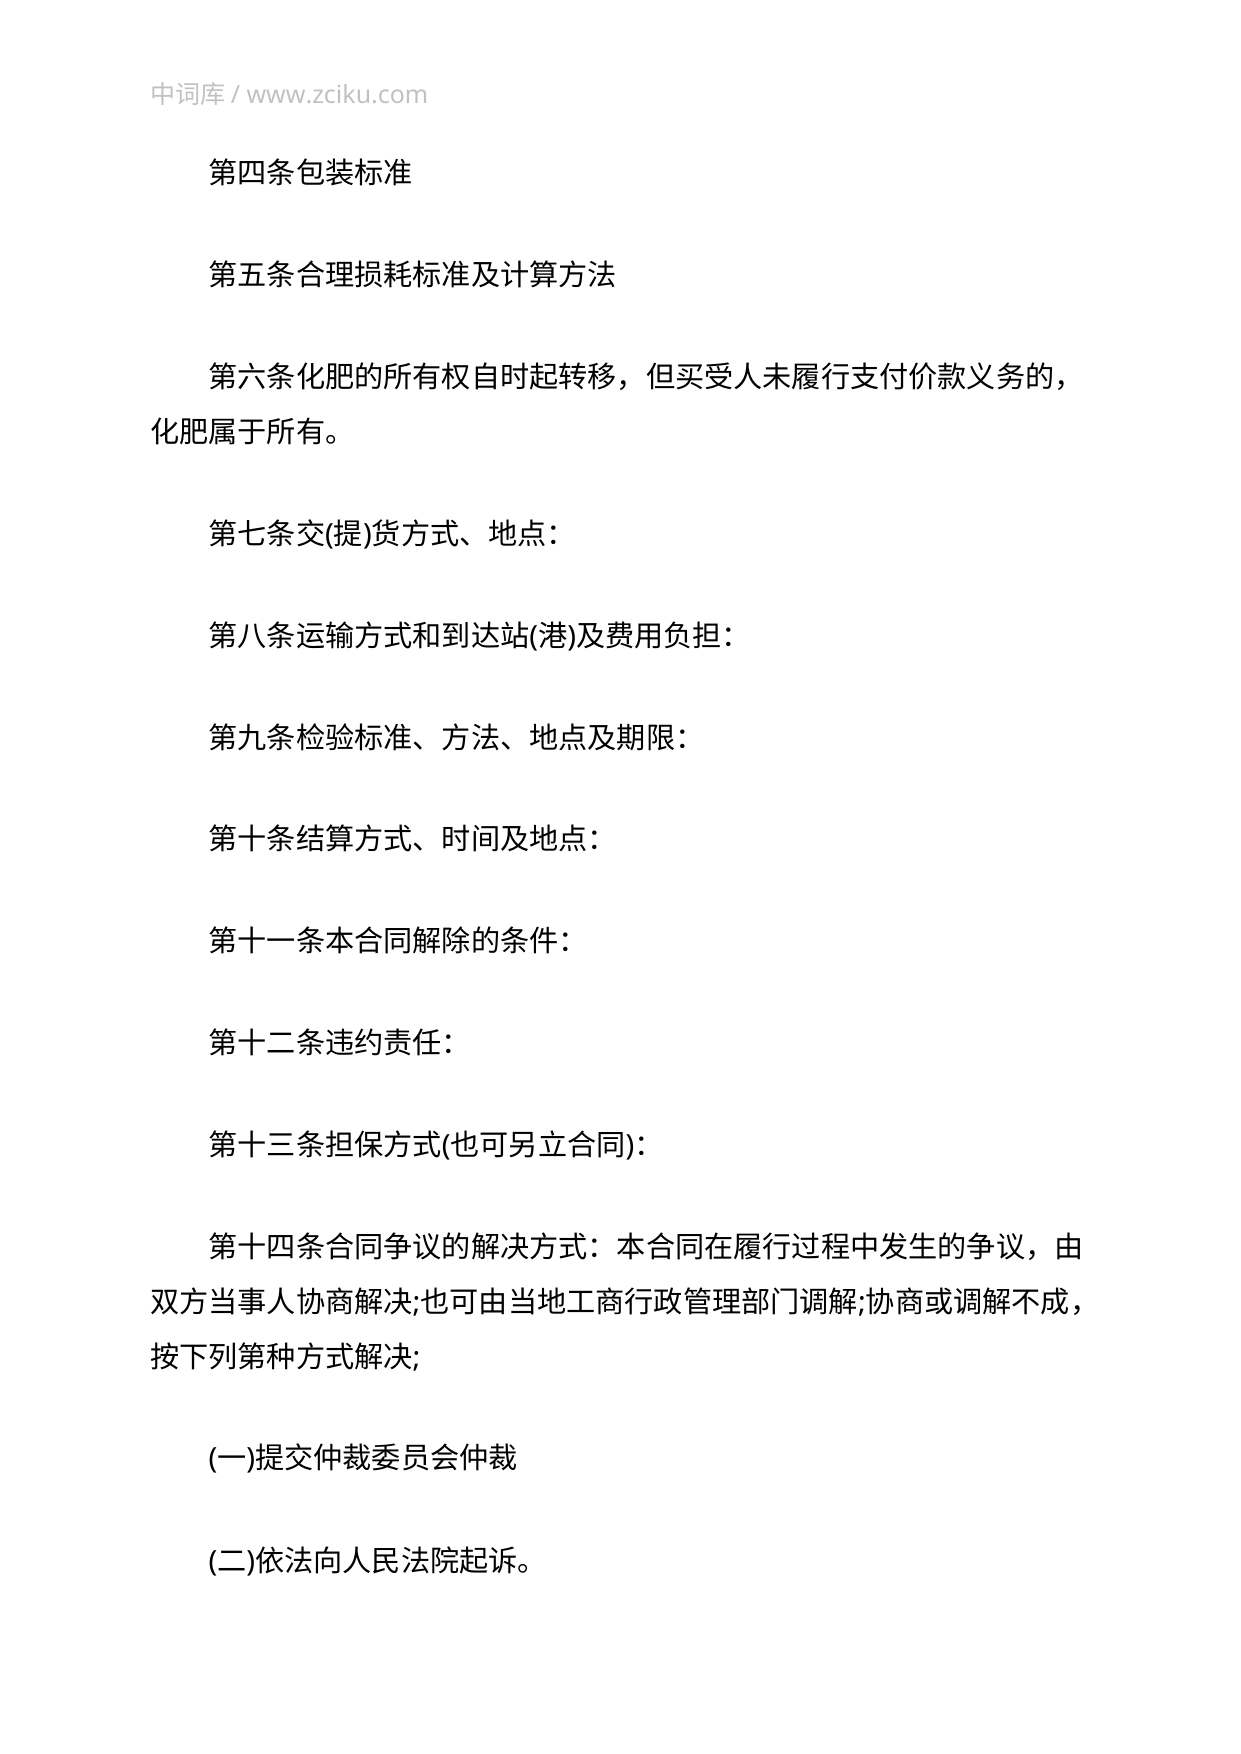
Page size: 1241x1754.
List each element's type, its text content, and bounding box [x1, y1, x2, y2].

text 第六条化肥的所有权自时起转移，但买受人未履行支付价款义务的，化肥属于所有。 [150, 353, 1090, 451]
text 第十三条担保方式(也可另立合同)： [150, 1121, 1090, 1164]
text 第十二条违约责任： [150, 1019, 1090, 1062]
text 第九条检验标准、方法、地点及期限： [150, 714, 1090, 756]
text 第八条运输方式和到达站(港)及费用负担： [150, 612, 1090, 654]
text 第十一条本合同解除的条件： [150, 918, 1090, 960]
text 第四条包装标准 [150, 150, 1090, 192]
text 第五条合理损耗标准及计算方法 [150, 252, 1090, 294]
text 第十四条合同争议的解决方式：本合同在履行过程中发生的争议，由双方当事人协商解决;也可由当地工商行政管理部门调解;协商或调解不成，按下列第种方式解决; [150, 1223, 1090, 1376]
text 第十条结算方式、时间及地点： [150, 816, 1090, 858]
text 第七条交(提)货方式、地点： [150, 510, 1090, 553]
text (一)提交仲裁委员会仲裁 [150, 1435, 1090, 1477]
text (二)依法向人民法院起诉。 [150, 1537, 1090, 1579]
